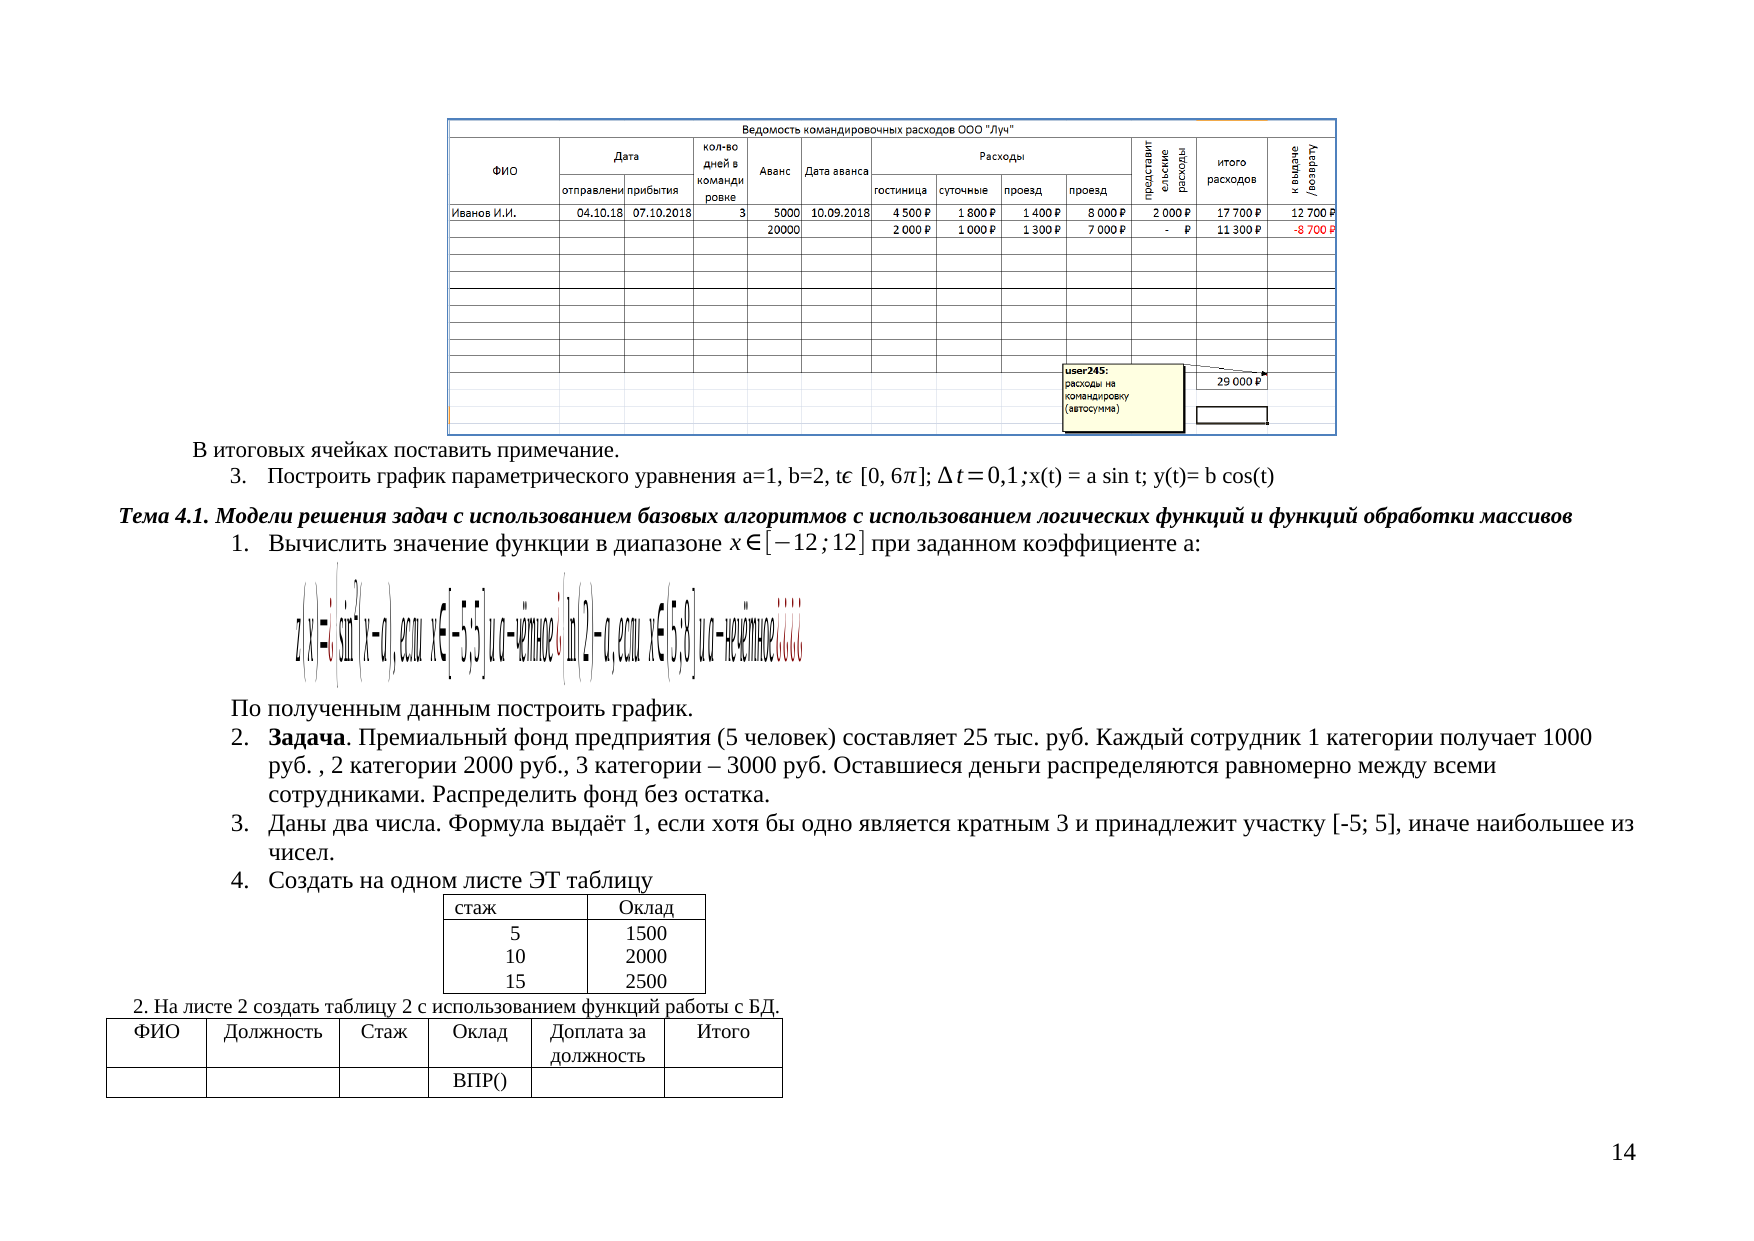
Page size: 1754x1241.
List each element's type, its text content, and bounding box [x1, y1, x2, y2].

table_header Оклад [588, 895, 705, 919]
table_cell [340, 1068, 428, 1097]
list Даны два числа. Формула выдаёт 1, если хотя бы одно является кратным 3 и принадлежит участку [-5; 5], иначе наибольшее из чисел. [231, 808, 1636, 866]
list Создать на одном листе ЭТ таблицу [231, 866, 1636, 894]
text По полученным данным построить график. [231, 693, 1636, 722]
table_header Оклад [429, 1019, 531, 1067]
text 2. На листе 2 создать таблицу 2 с использованием функций работы с БД. [133, 994, 1636, 1018]
table_cell 1500 2000 2500 [588, 920, 705, 993]
table_header Должность [207, 1019, 339, 1067]
list Построить график параметрического уравнения a=1, b=2, t [0, 6]; x(t) = a sin t; y(t)= b cos(t) [229, 462, 1636, 489]
list Задача. Премиальный фонд предприятия (5 человек) составляет 25 тыс. руб. Каждый сотрудник 1 категории получает 1000 руб. , 2 категории 2000 руб., 3 категории – 3000 руб. Оставшиеся деньги распределяются равномерно между всеми сотрудниками. Распределить фонд без остатка. [231, 722, 1636, 808]
table_header Доплата за должность [532, 1019, 664, 1067]
text Тема 4.1. Модели решения задач с использованием базовых алгоритмов с использованием логических функций и функций обработки массивов [118, 502, 1636, 528]
table_cell 5 10 15 [444, 920, 587, 993]
table_cell [107, 1068, 206, 1097]
table_cell ВПР() [429, 1068, 531, 1097]
table_header стаж [444, 895, 587, 919]
text В итоговых ячейках поставить примечание. [118, 436, 1636, 462]
table_cell [665, 1068, 782, 1097]
table_cell [207, 1068, 339, 1097]
picture [448, 120, 1335, 434]
list Вычислить значение функции в диапазоне при заданном коэффициенте а: [231, 528, 1636, 557]
table_header ФИО [107, 1019, 206, 1067]
table_header Итого [665, 1019, 782, 1067]
table_header Стаж [340, 1019, 428, 1067]
table_cell [532, 1068, 664, 1097]
